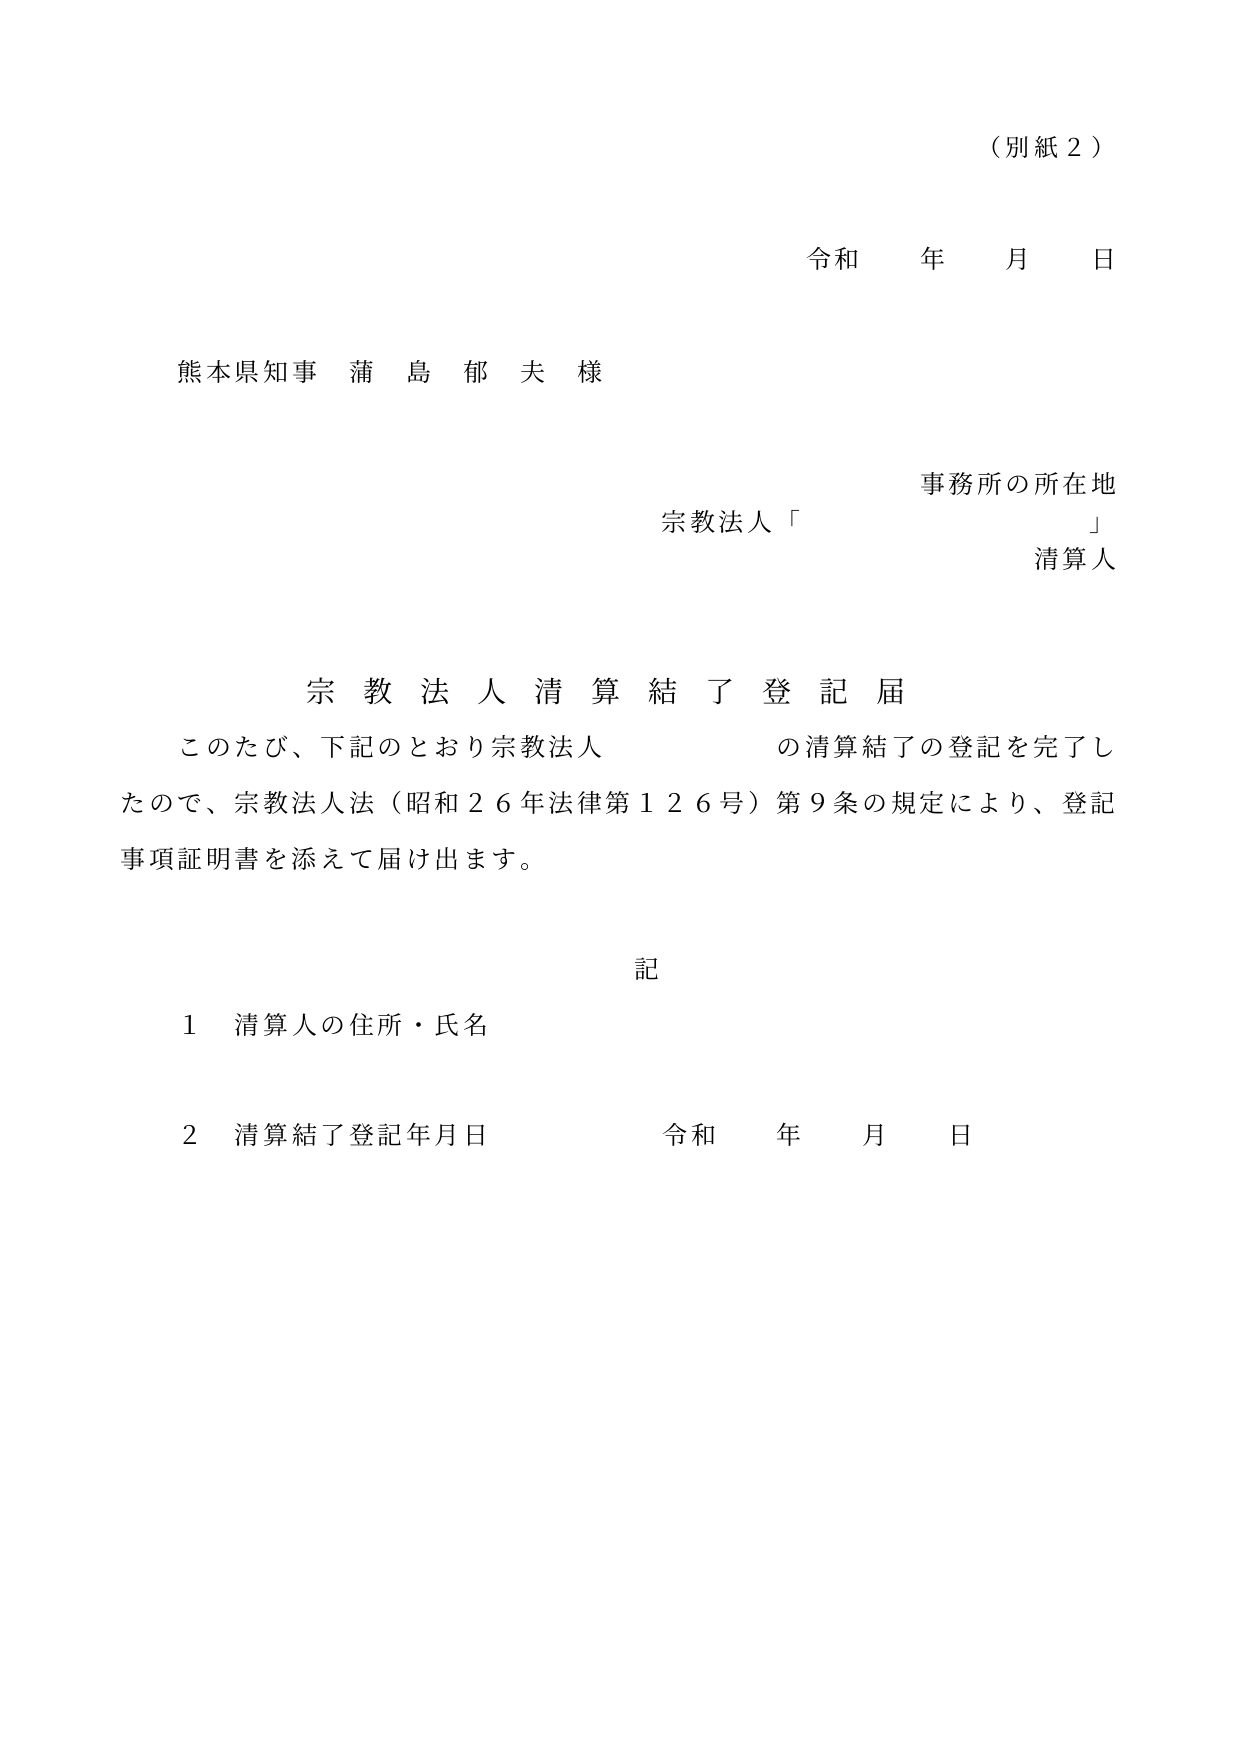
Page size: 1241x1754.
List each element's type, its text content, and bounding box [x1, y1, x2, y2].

text このたび、下記のとおり宗教法人 の清算結了の登記を完了したので、宗教法人法（昭和２６年法律第１２６号）第９条の規定により、登記事項証明書を添えて届け出ます。 [121, 727, 1119, 877]
text 熊本県知事 蒲 島 郁 夫 様 [121, 352, 1119, 389]
text 宗教法人「 」 [121, 502, 1118, 539]
text 記 [121, 949, 1119, 987]
text （別紙２） [121, 127, 1119, 164]
text 令和 年 月 日 [121, 239, 1119, 277]
text 宗教法人清算結了登記届 [121, 652, 1119, 727]
text 事務所の所在地 [121, 464, 1119, 502]
text １ 清算人の住所・氏名 [121, 1005, 1119, 1042]
text 清算人 [121, 539, 1119, 577]
text ２ 清算結了登記年月日 令和 年 月 日 [121, 1115, 1119, 1152]
